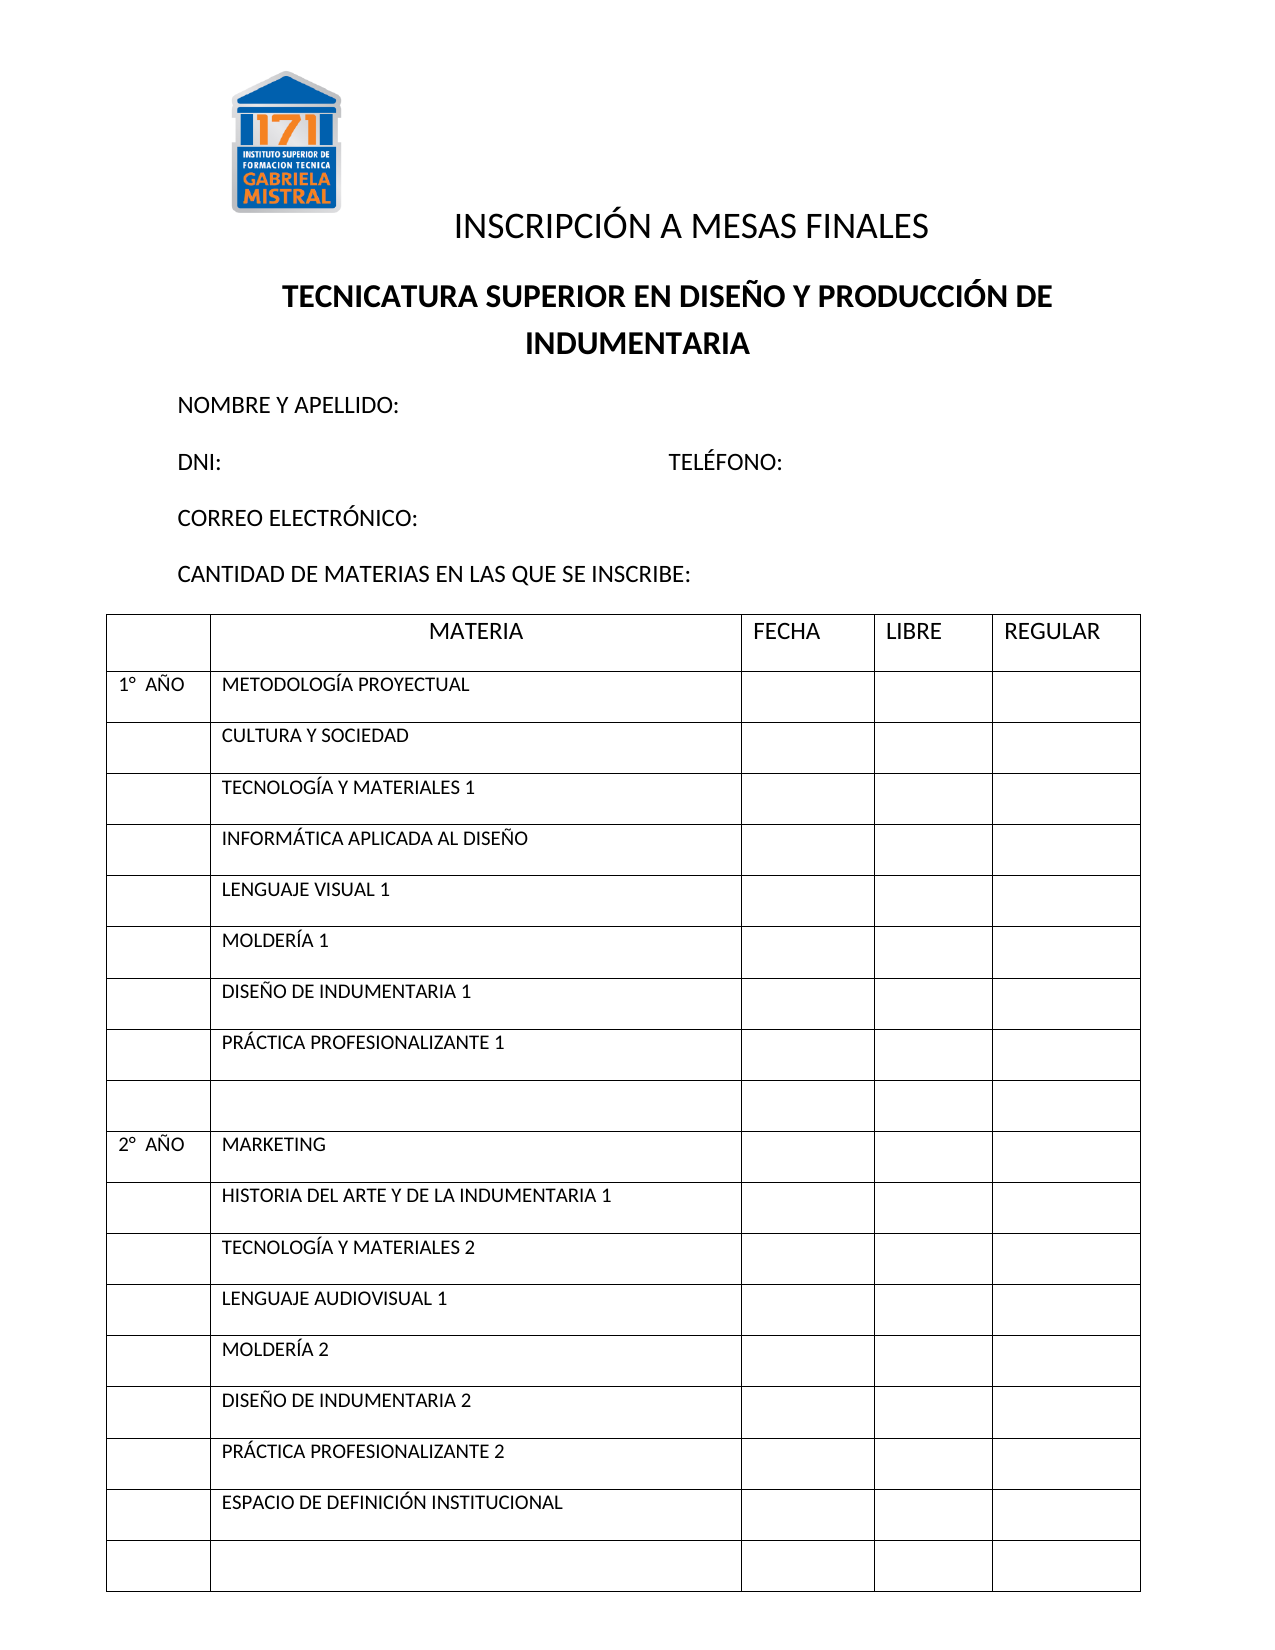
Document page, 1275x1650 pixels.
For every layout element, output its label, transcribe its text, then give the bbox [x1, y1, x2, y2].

table_cell ESPACIO DE DEFINICIÓN INSTITUCIONAL [211, 1490, 741, 1540]
table_cell [107, 1541, 210, 1591]
table_cell [875, 876, 992, 926]
table_cell [742, 1439, 874, 1488]
table_cell [742, 1490, 874, 1540]
table_cell [875, 1030, 992, 1080]
table_cell [107, 1490, 210, 1540]
text CORREO ELECTRÓNICO: [177, 502, 1098, 533]
table_cell [742, 1183, 874, 1233]
table_header [107, 615, 210, 671]
table_cell [993, 1387, 1140, 1437]
table_cell [993, 1285, 1140, 1335]
table_cell [742, 1030, 874, 1080]
text INSCRIPCIÓN A MESAS FINALES [177, 44, 1098, 248]
table_cell DISEÑO DE INDUMENTARIA 1 [211, 979, 741, 1028]
table_cell TECNOLOGÍA Y MATERIALES 2 [211, 1234, 741, 1284]
table_cell TECNOLOGÍA Y MATERIALES 1 [211, 774, 741, 824]
table_cell [875, 1490, 992, 1540]
table_cell [107, 825, 210, 875]
table_cell [993, 1490, 1140, 1540]
table_cell PRÁCTICA PROFESIONALIZANTE 2 [211, 1439, 741, 1488]
table_cell METODOLOGÍA PROYECTUAL [211, 672, 741, 722]
table_cell MOLDERÍA 2 [211, 1336, 741, 1386]
table_cell [875, 774, 992, 824]
table_cell DISEÑO DE INDUMENTARIA 2 [211, 1387, 741, 1437]
table_cell [993, 1439, 1140, 1488]
table_cell INFORMÁTICA APLICADA AL DISEÑO [211, 825, 741, 875]
table_cell MARKETING [211, 1132, 741, 1182]
table_cell [107, 876, 210, 926]
text CANTIDAD DE MATERIAS EN LAS QUE SE INSCRIBE: [177, 558, 1098, 588]
table_cell [107, 1030, 210, 1080]
table_cell [107, 1285, 210, 1335]
table_cell [107, 979, 210, 1028]
table_cell [993, 1183, 1140, 1233]
table_cell [993, 876, 1140, 926]
table_cell LENGUAJE AUDIOVISUAL 1 [211, 1285, 741, 1335]
table_cell MOLDERÍA 1 [211, 927, 741, 977]
table_cell [875, 1439, 992, 1488]
table_header LIBRE [875, 615, 992, 671]
text TECNICATURA SUPERIOR EN DISEÑO Y PRODUCCIÓN DE INDUMENTARIA [177, 275, 1098, 363]
table_cell [107, 1183, 210, 1233]
table_header FECHA [742, 615, 874, 671]
table_cell [742, 1336, 874, 1386]
table_cell [993, 1541, 1140, 1591]
table_cell [993, 1234, 1140, 1284]
table_cell [875, 1285, 992, 1335]
table_cell [742, 979, 874, 1028]
table_cell [742, 1234, 874, 1284]
table_cell [875, 1132, 992, 1182]
table_cell [993, 723, 1140, 773]
table_cell [742, 876, 874, 926]
table_cell [742, 927, 874, 977]
table_cell [742, 825, 874, 875]
table_cell [993, 1081, 1140, 1131]
table_cell [742, 1387, 874, 1437]
table_cell [742, 774, 874, 824]
table_cell [993, 927, 1140, 977]
table_cell [875, 1183, 992, 1233]
table_cell [107, 1439, 210, 1488]
table_cell [993, 1030, 1140, 1080]
table_cell [993, 1132, 1140, 1182]
table_cell [875, 1336, 992, 1386]
table_cell [107, 1234, 210, 1284]
table_header MATERIA [211, 615, 741, 671]
text NOMBRE Y APELLIDO: [177, 390, 1098, 420]
table_header REGULAR [993, 615, 1140, 671]
table_cell [211, 1081, 741, 1131]
table_cell [107, 1336, 210, 1386]
table_cell [875, 927, 992, 977]
table_cell [875, 979, 992, 1028]
table_cell [742, 1132, 874, 1182]
table_cell [875, 825, 992, 875]
table_cell [107, 1081, 210, 1131]
table_cell [107, 723, 210, 773]
picture [177, 44, 401, 239]
table_cell [993, 979, 1140, 1028]
table_cell CULTURA Y SOCIEDAD [211, 723, 741, 773]
table_cell LENGUAJE VISUAL 1 [211, 876, 741, 926]
table_cell [107, 774, 210, 824]
table_cell [993, 672, 1140, 722]
table_cell [742, 1285, 874, 1335]
table_cell [875, 1081, 992, 1131]
table_cell 2° AÑO [107, 1132, 210, 1182]
table_cell PRÁCTICA PROFESIONALIZANTE 1 [211, 1030, 741, 1080]
table_cell [875, 1541, 992, 1591]
table_cell HISTORIA DEL ARTE Y DE LA INDUMENTARIA 1 [211, 1183, 741, 1233]
table_cell [742, 723, 874, 773]
table_cell [742, 1541, 874, 1591]
table_cell [875, 1387, 992, 1437]
table_cell [875, 723, 992, 773]
table_cell [107, 1387, 210, 1437]
table_cell [875, 1234, 992, 1284]
table_cell [211, 1541, 741, 1591]
text DNI: TELÉFONO: [177, 446, 1098, 477]
table_cell [107, 927, 210, 977]
table_cell [742, 672, 874, 722]
table_cell [875, 672, 992, 722]
table_cell 1° AÑO [107, 672, 210, 722]
table_cell [742, 1081, 874, 1131]
table_cell [993, 825, 1140, 875]
table_cell [993, 1336, 1140, 1386]
table_cell [993, 774, 1140, 824]
